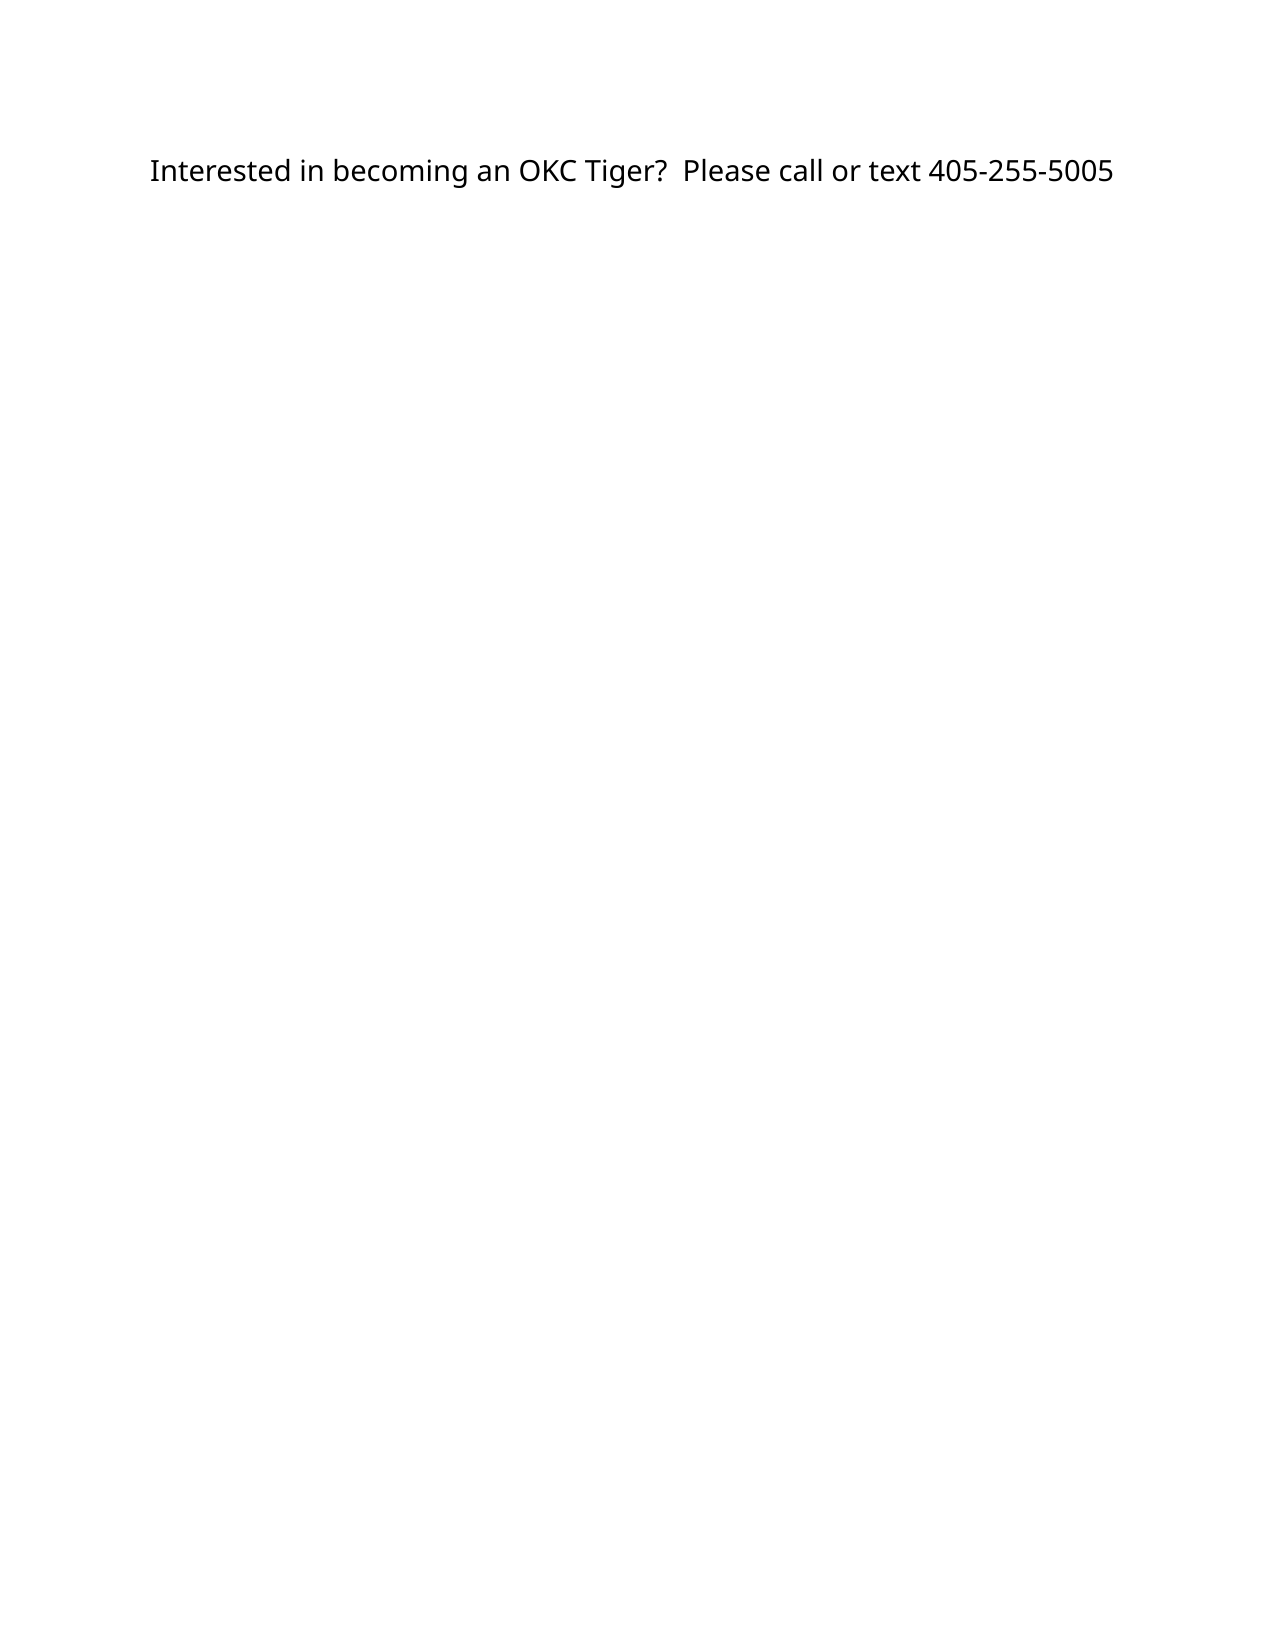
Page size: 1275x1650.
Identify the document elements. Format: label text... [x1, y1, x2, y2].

text Interested in becoming an OKC Tiger? Please call or text 405-255-5005 [150, 150, 1125, 190]
